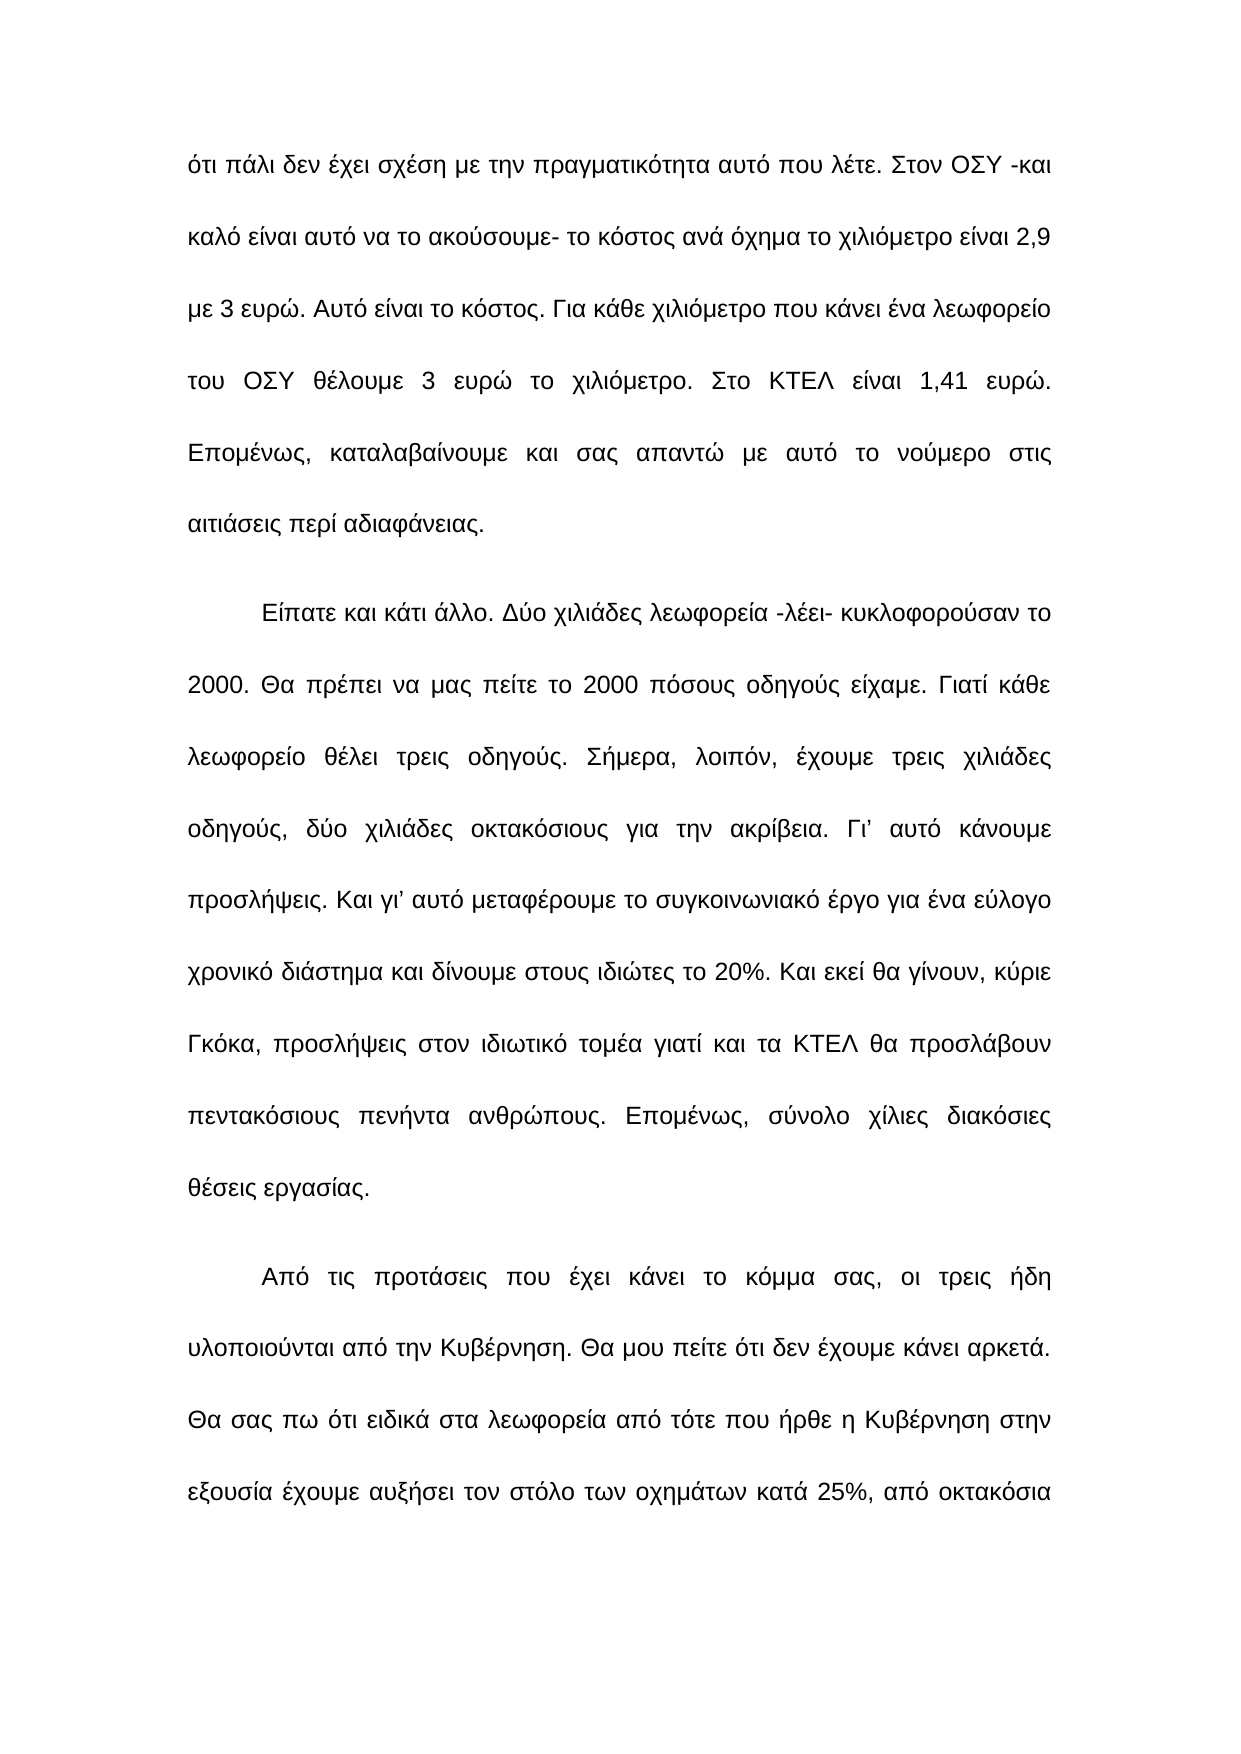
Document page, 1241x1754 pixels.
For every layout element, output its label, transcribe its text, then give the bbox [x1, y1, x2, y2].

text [187, 1261, 1053, 1506]
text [187, 150, 1053, 538]
text Είπατε και κάτι άλλο. Δύο χιλιάδες λεωφορεία -λέει- κυκλοφορούσαν το 2000. Θα πρέπει να μας πείτε το 2000 πόσους οδηγούς είχαμε. Γιατί κάθε λεωφορείο θέλει τρεις οδηγούς. Σήμερα, λοιπόν, έχουμε τρεις χιλιάδες οδηγούς, δύο χιλιάδες οκτακόσιους για την ακρίβεια. Γι’ αυτό κάνουμε προσλήψεις. Και γι’ αυτό μεταφέρουμε το συγκοινωνιακό έργο για ένα εύλογο χρονικό διάστημα και δίνουμε στους ιδιώτες το 20%. Και εκεί θα γίνουν, κύριε Γκόκα, προσλήψεις στον ιδιωτικό τομέα γιατί και τα ΚΤΕΛ θα προσλάβουν πεντακόσιους πενήντα ανθρώπους. Επομένως, σύνολο χίλιες διακόσιες θέσεις εργασίας. [187, 598, 1053, 1202]
